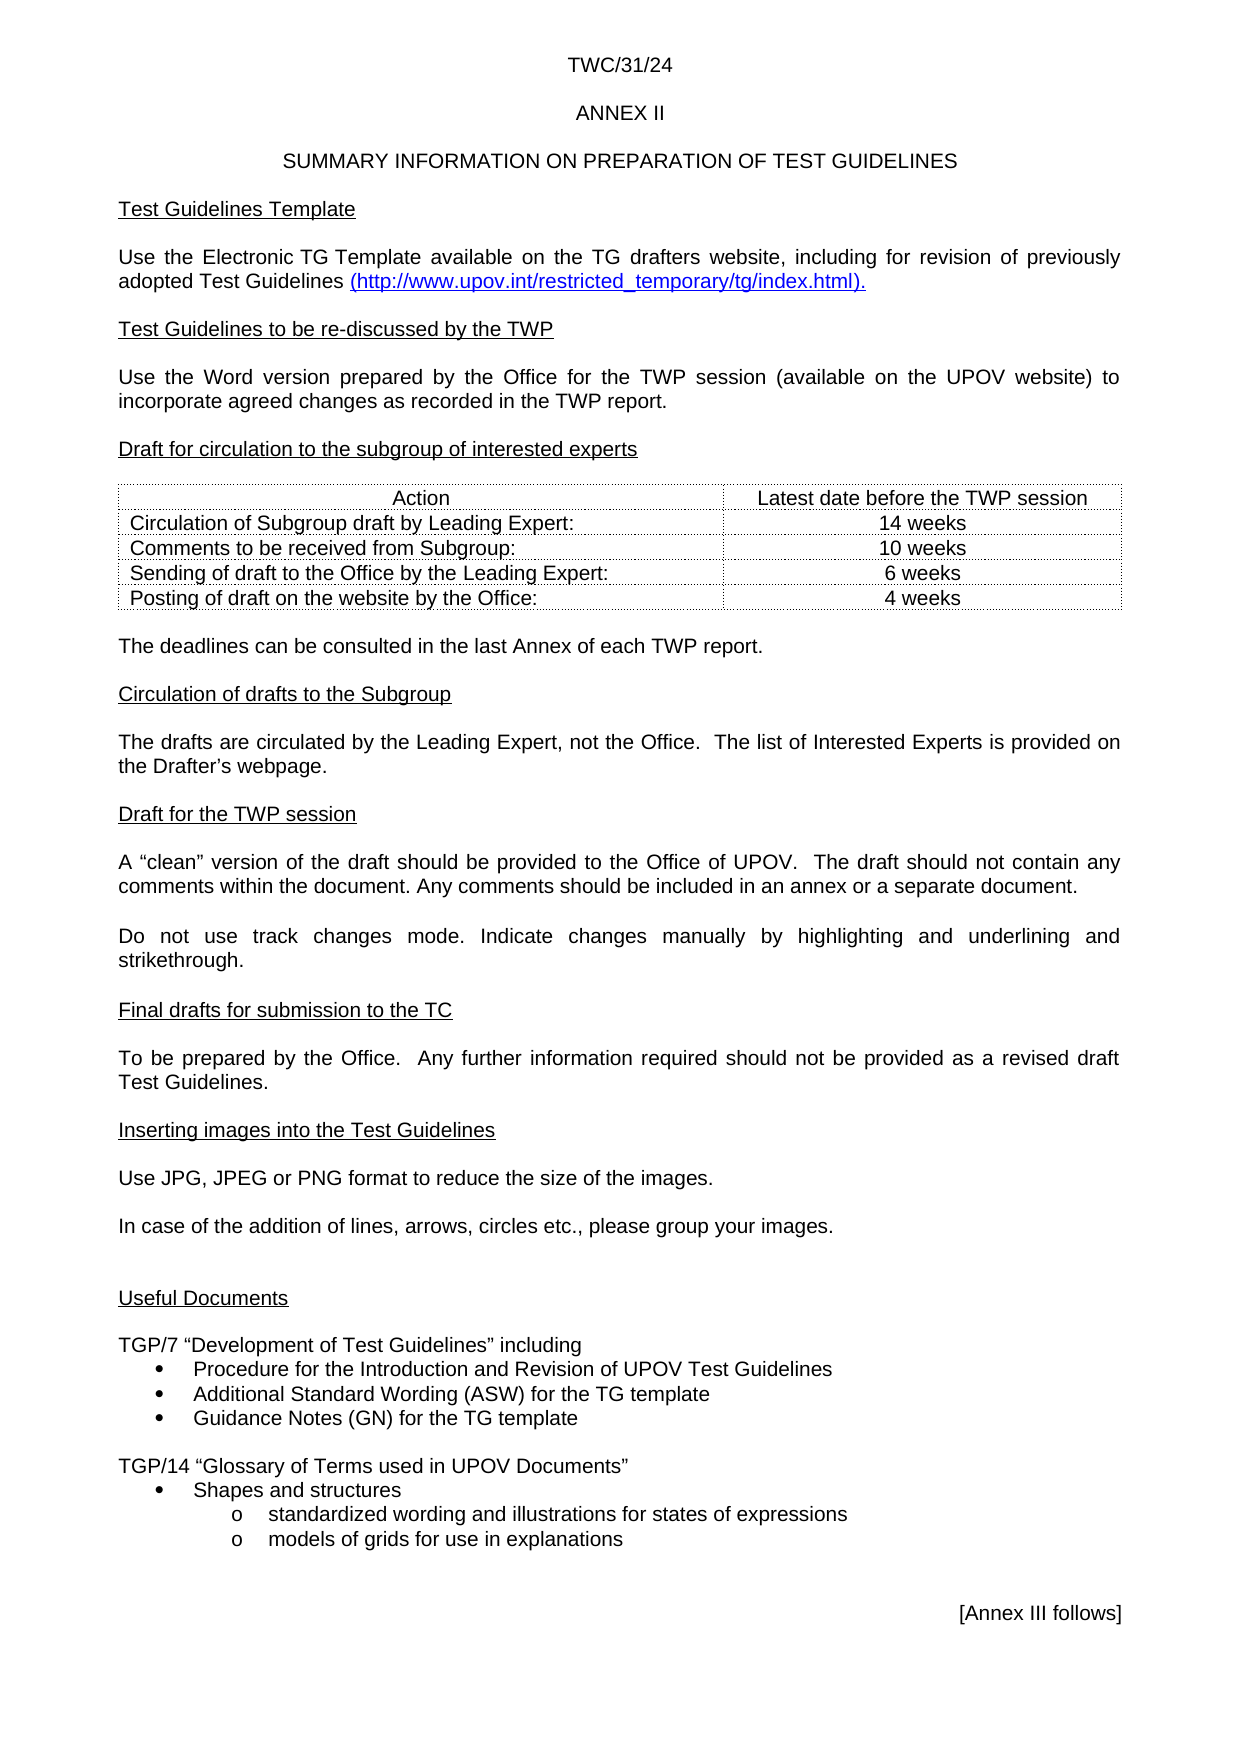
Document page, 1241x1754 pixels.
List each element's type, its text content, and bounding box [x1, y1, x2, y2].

table_cell Circulation of Subgroup draft by Leading Expert: [118, 509, 723, 534]
text [Annex III follows] [118, 1601, 1122, 1625]
list standardized wording and illustrations for states of expressions [231, 1501, 1122, 1527]
table_header Latest date before the TWP session [724, 484, 1121, 509]
list Procedure for the Introduction and Revision of UPOV Test Guidelines [156, 1357, 1122, 1381]
text In case of the addition of lines, arrows, circles etc., please group your images. [118, 1213, 1122, 1237]
table_cell 6 weeks [724, 559, 1121, 584]
text Test Guidelines Template [118, 197, 1122, 221]
list Shapes and structures [156, 1477, 1122, 1501]
table_cell 10 weeks [724, 534, 1121, 559]
text TGP/7 “Development of Test Guidelines” including [118, 1333, 1122, 1357]
text SUMMARY INFORMATION ON PREPARATION OF TEST GUIDELINES [118, 149, 1122, 173]
text Do not use track changes mode. Indicate changes manually by highlighting and underlining and strikethrough. [118, 924, 1122, 972]
text Test Guidelines to be re-discussed by the TWP [118, 317, 1122, 341]
text A “clean” version of the draft should be provided to the Office of UPOV. The draft should not contain any comments within the document. Any comments should be included in an annex or a separate document. [118, 850, 1122, 898]
table_cell Comments to be received from Subgroup: [118, 534, 723, 559]
table_cell 4 weeks [724, 584, 1121, 609]
text The drafts are circulated by the Leading Expert, not the Office. The list of Interested Experts is provided on the Drafter’s webpage. [118, 730, 1122, 778]
text Useful Documents [118, 1285, 1122, 1309]
text Draft for circulation to the subgroup of interested experts [118, 436, 1122, 460]
list Additional Standard Wording (ASW) for the TG template [156, 1381, 1122, 1405]
table_header Action [118, 484, 723, 509]
text Draft for the TWP session [118, 802, 1122, 826]
table_cell Posting of draft on the website by the Office: [118, 584, 723, 609]
text Use JPG, JPEG or PNG format to reduce the size of the images. [118, 1166, 1122, 1189]
text To be prepared by the Office. Any further information required should not be provided as a revised draft Test Guidelines. [118, 1046, 1122, 1094]
text TGP/14 “Glossary of Terms used in UPOV Documents” [118, 1453, 1122, 1477]
text Inserting images into the Test Guidelines [118, 1118, 1122, 1142]
text Use the Electronic TG Template available on the TG drafters website, including for revision of previously adopted Test Guidelines (http://www.upov.int/restricted_temporary/tg/index.html). [118, 245, 1122, 293]
text The deadlines can be consulted in the last Annex of each TWP report. [118, 634, 1122, 658]
text Final drafts for submission to the TC [118, 998, 1122, 1022]
text Circulation of drafts to the Subgroup [118, 682, 1122, 706]
list models of grids for use in explanations [231, 1527, 1122, 1553]
table_cell 14 weeks [724, 509, 1121, 534]
list Guidance Notes (GN) for the TG template [156, 1405, 1122, 1429]
text Use the Word version prepared by the Office for the TWP session (available on the UPOV website) to incorporate agreed changes as recorded in the TWP report. [118, 364, 1122, 412]
table_cell Sending of draft to the Office by the Leading Expert: [118, 559, 723, 584]
